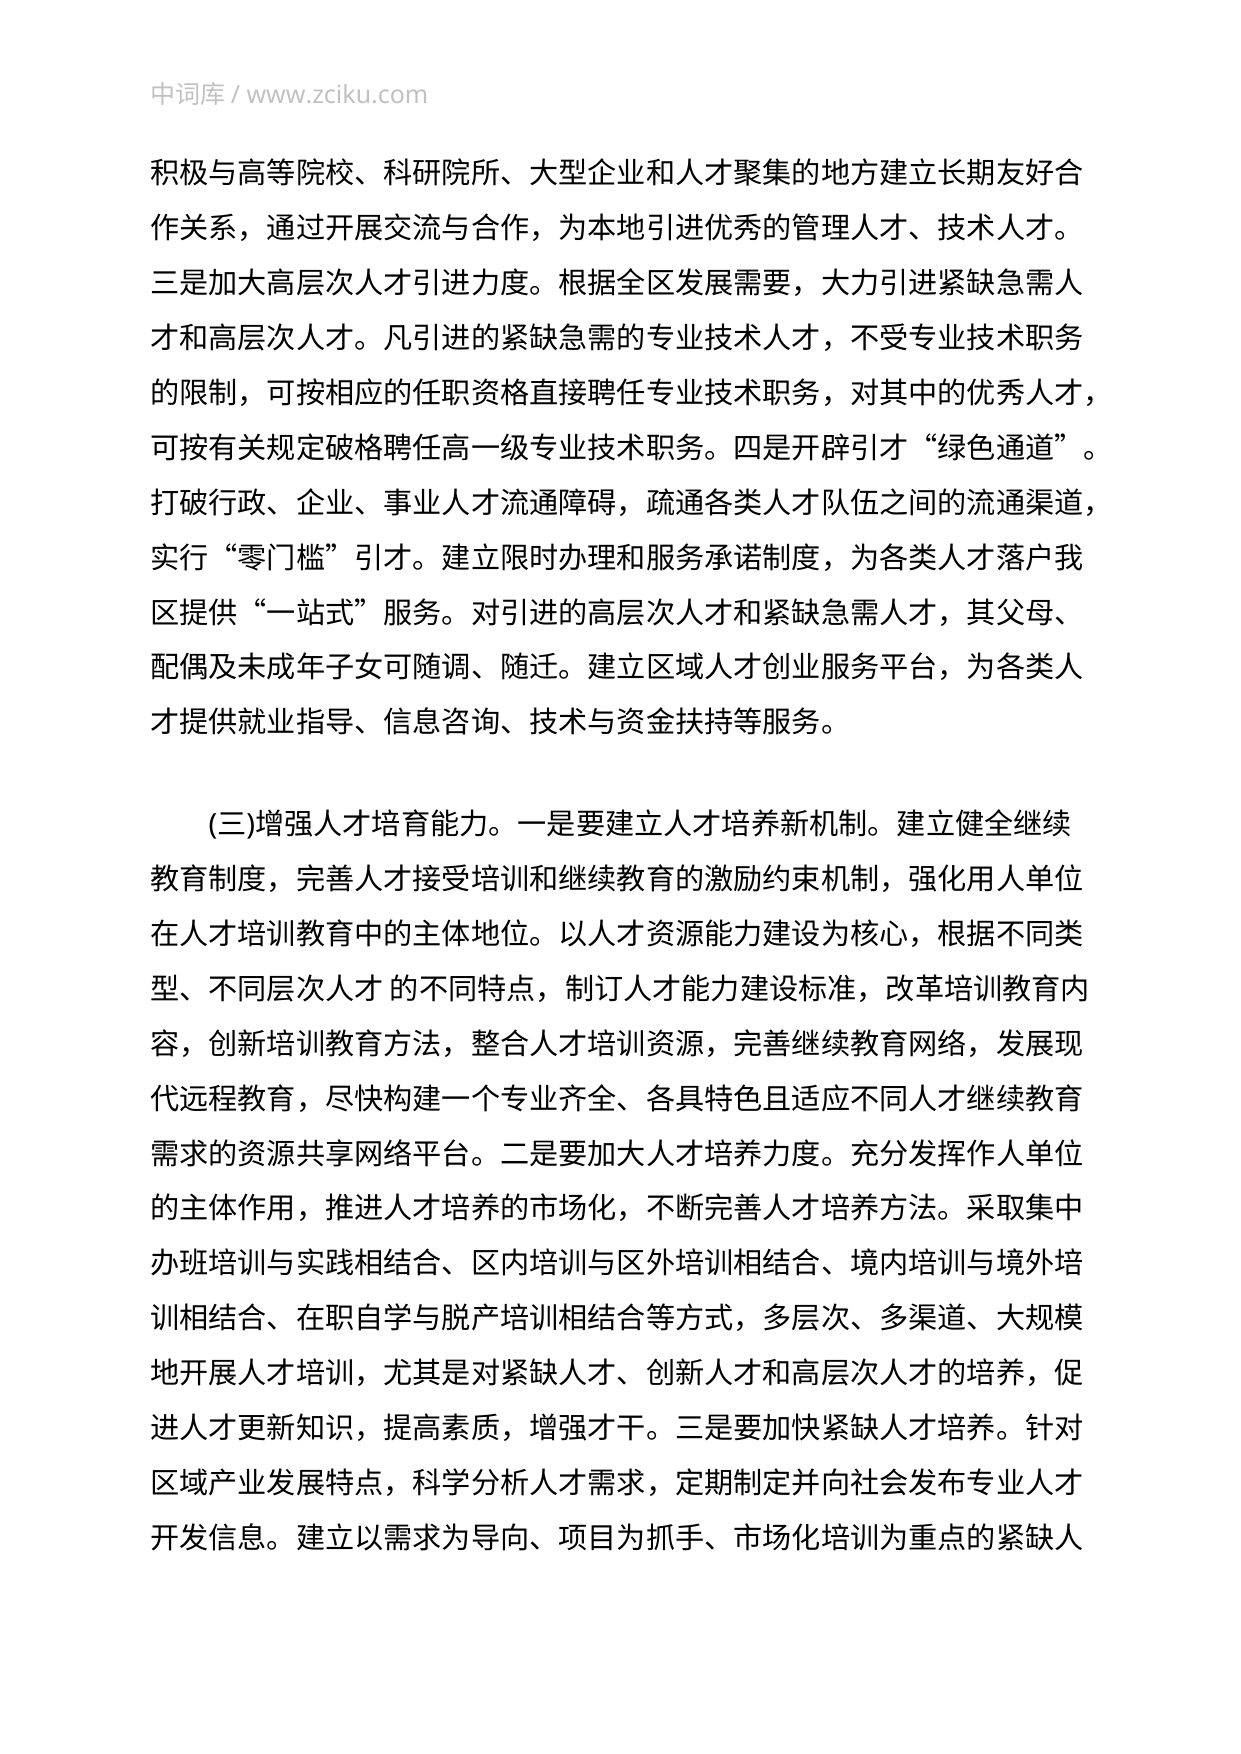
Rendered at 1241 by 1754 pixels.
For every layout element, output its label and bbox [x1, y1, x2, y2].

text [150, 801, 1090, 1557]
text [150, 150, 1090, 741]
